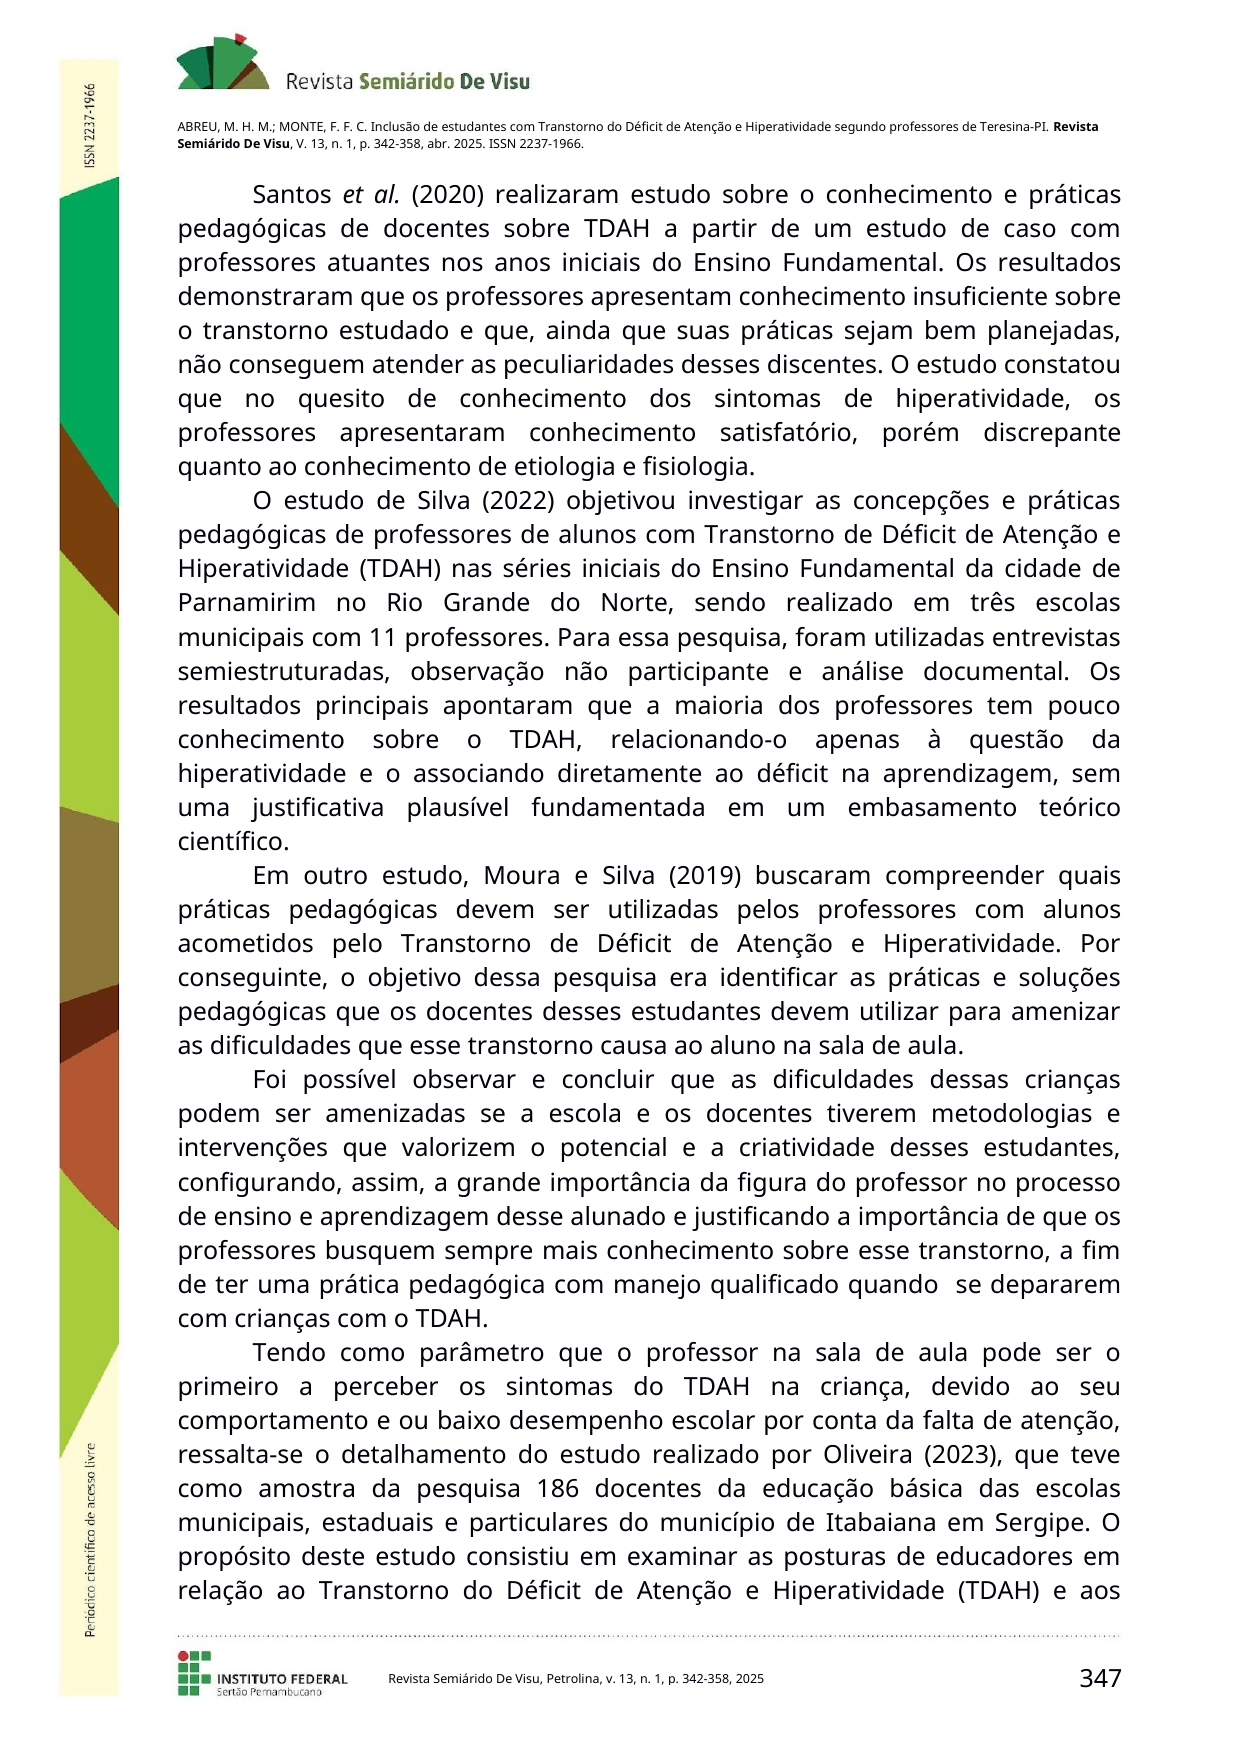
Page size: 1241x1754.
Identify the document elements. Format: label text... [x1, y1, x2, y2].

text Santos et al. (2020) realizaram estudo sobre o conhecimento e práticas pedagógicas de docentes sobre TDAH a partir de um estudo de caso com professores atuantes nos anos iniciais do Ensino Fundamental. Os resultados demonstraram que os professores apresentam conhecimento insuficiente sobre o transtorno estudado e que, ainda que suas práticas sejam bem planejadas, não conseguem atender as peculiaridades desses discentes. O estudo constatou que no quesito de conhecimento dos sintomas de hiperatividade, os professores apresentaram conhecimento satisfatório, porém discrepante quanto ao conhecimento de etiologia e fisiologia. [177, 176, 1122, 483]
picture [0, 0, 1241, 1754]
text Em outro estudo, Moura e Silva (2019) buscaram compreender quais práticas pedagógicas devem ser utilizadas pelos professores com alunos acometidos pelo Transtorno de Déficit de Atenção e Hiperatividade. Por conseguinte, o objetivo dessa pesquisa era identificar as práticas e soluções pedagógicas que os docentes desses estudantes devem utilizar para amenizar as dificuldades que esse transtorno causa ao aluno na sala de aula. [177, 858, 1122, 1062]
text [177, 1334, 1122, 1607]
text O estudo de Silva (2022) objetivou investigar as concepções e práticas pedagógicas de professores de alunos com Transtorno de Déficit de Atenção e Hiperatividade (TDAH) nas séries iniciais do Ensino Fundamental da cidade de Parnamirim no Rio Grande do Norte, sendo realizado em três escolas municipais com 11 professores. Para essa pesquisa, foram utilizadas entrevistas semiestruturadas, observação não participante e análise documental. Os resultados principais apontaram que a maioria dos professores tem pouco conhecimento sobre o TDAH, relacionando-o apenas à questão da hiperatividade e o associando diretamente ao déficit na aprendizagem, sem uma justificativa plausível fundamentada em um embasamento teórico científico. [177, 483, 1122, 858]
text Foi possível observar e concluir que as dificuldades dessas crianças podem ser amenizadas se a escola e os docentes tiverem metodologias e intervenções que valorizem o potencial e a criatividade desses estudantes, configurando, assim, a grande importância da figura do professor no processo de ensino e aprendizagem desse alunado e justificando a importância de que os professores busquem sempre mais conhecimento sobre esse transtorno, a fim de ter uma prática pedagógica com manejo qualificado quando se depararem com crianças com o TDAH. [177, 1062, 1122, 1334]
